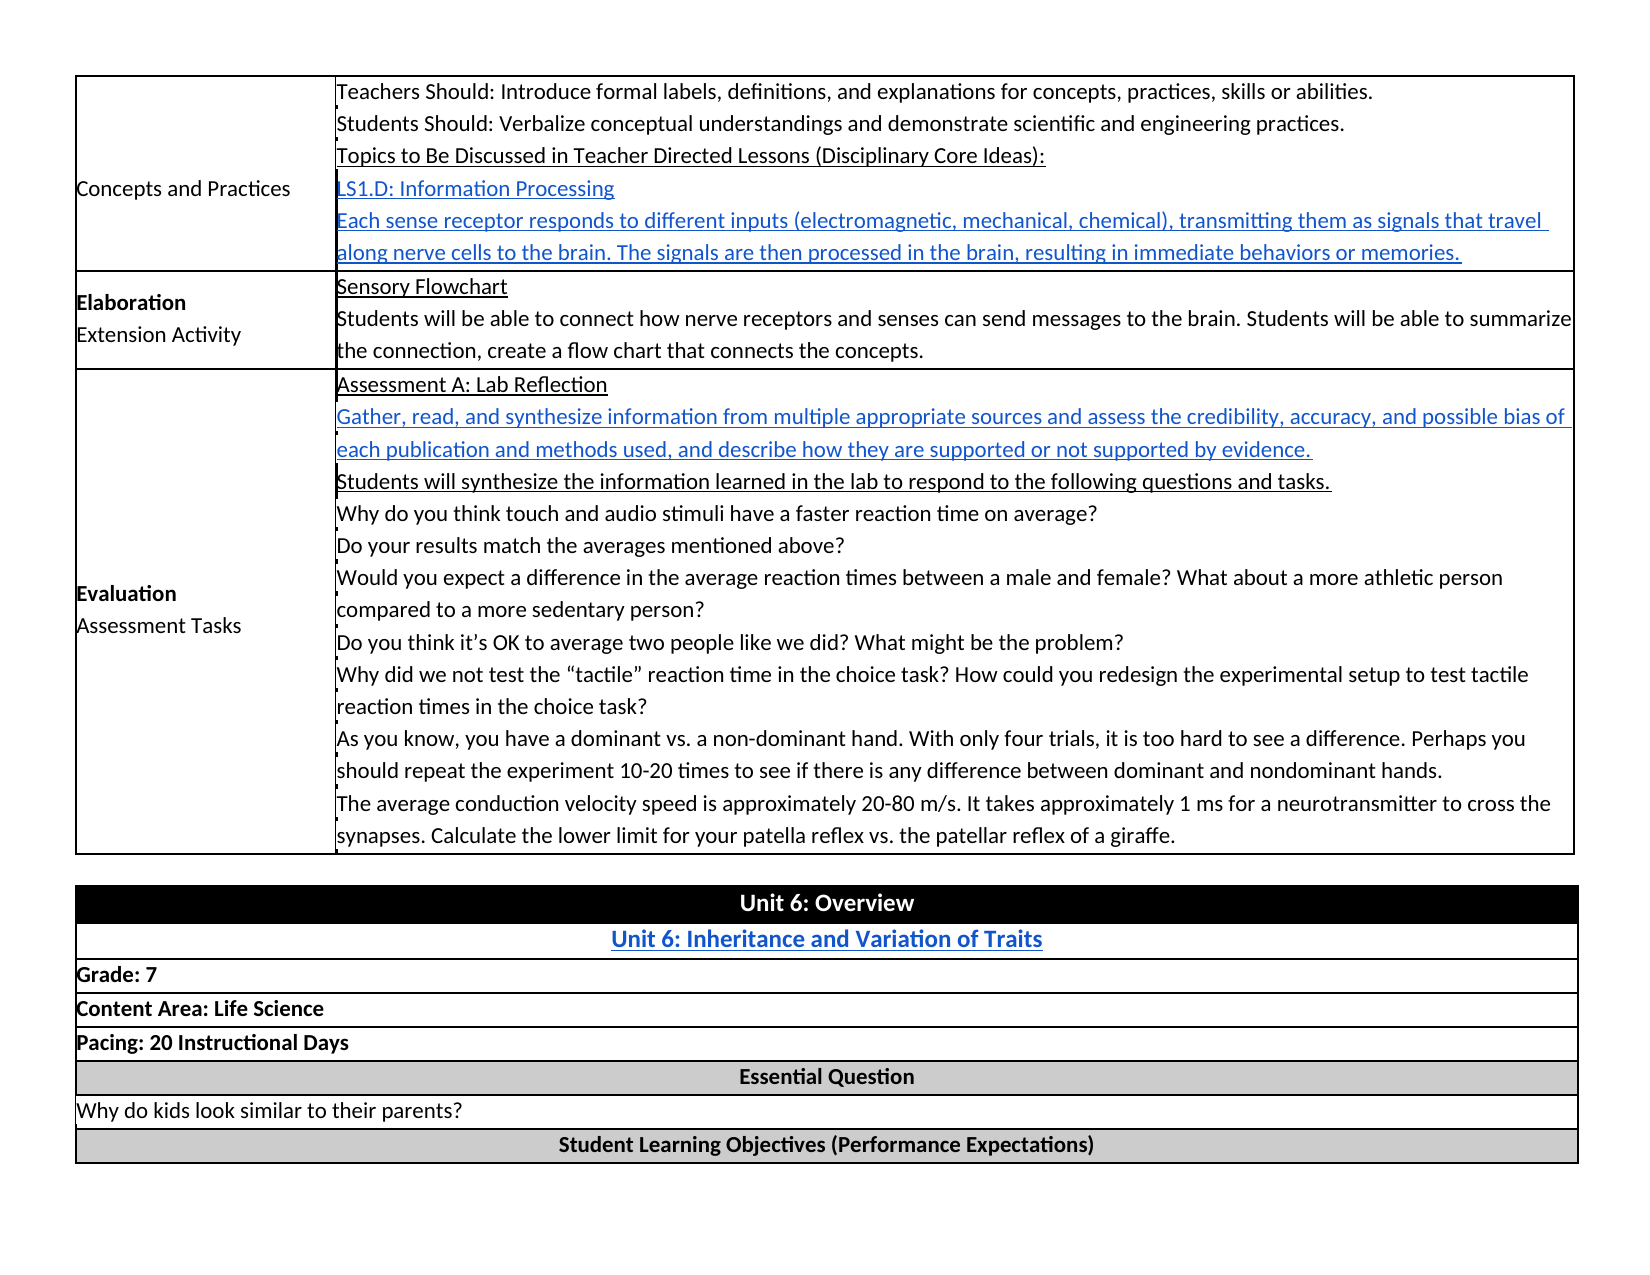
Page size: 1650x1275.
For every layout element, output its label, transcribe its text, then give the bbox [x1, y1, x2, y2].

table_cell Assessment A: Lab Reflection Gather, read, and synthesize information from multiple appropriate sources and assess the credibility, accuracy, and possible bias of each publication and methods used, and describe how they are supported or not supported by evidence. Students will synthesize the information learned in the lab to respond to the following questions and tasks. Why do you think touch and audio stimuli have a faster reaction time on average? Do your results match the averages mentioned above? Would you expect a difference in the average reaction times between a male and female? What about a more athletic person compared to a more sedentary person? Do you think it’s OK to average two people like we did? What might be the problem? Why did we not test the “tactile” reaction time in the choice task? How could you redesign the experimental setup to test tactile reaction times in the choice task? As you know, you have a dominant vs. a non-dominant hand. With only four trials, it is too hard to see a difference. Perhaps you should repeat the experiment 10-20 times to see if there is any difference between dominant and nondominant hands. The average conduction velocity speed is approximately 20-80 m/s. It takes approximately 1 ms for a neurotransmitter to cross the synapses. Calculate the lower limit for your patella reflex vs. the patellar reflex of a giraffe. [338, 370, 1573, 853]
table_cell Pacing: 20 Instructional Days [77, 1028, 1577, 1060]
table_cell Evaluation Assessment Tasks [77, 370, 335, 853]
table_cell Student Learning Objectives (Performance Expectations) [77, 1130, 1577, 1162]
table_cell Content Area: Life Science [77, 994, 1577, 1026]
table_cell Unit 6: Inheritance and Variation of Traits [77, 924, 1577, 958]
table_cell Elaboration Extension Activity [77, 272, 335, 368]
table_header Unit 6: Overview [77, 887, 1577, 922]
table_cell Sensory Flowchart Students will be able to connect how nerve receptors and senses can send messages to the brain. Students will be able to summarize the connection, create a flow chart that connects the concepts. [338, 272, 1573, 368]
table_cell Why do kids look similar to their parents? [77, 1096, 1577, 1128]
table_cell Grade: 7 [77, 960, 1577, 992]
table_cell Essential Question [77, 1062, 1577, 1094]
